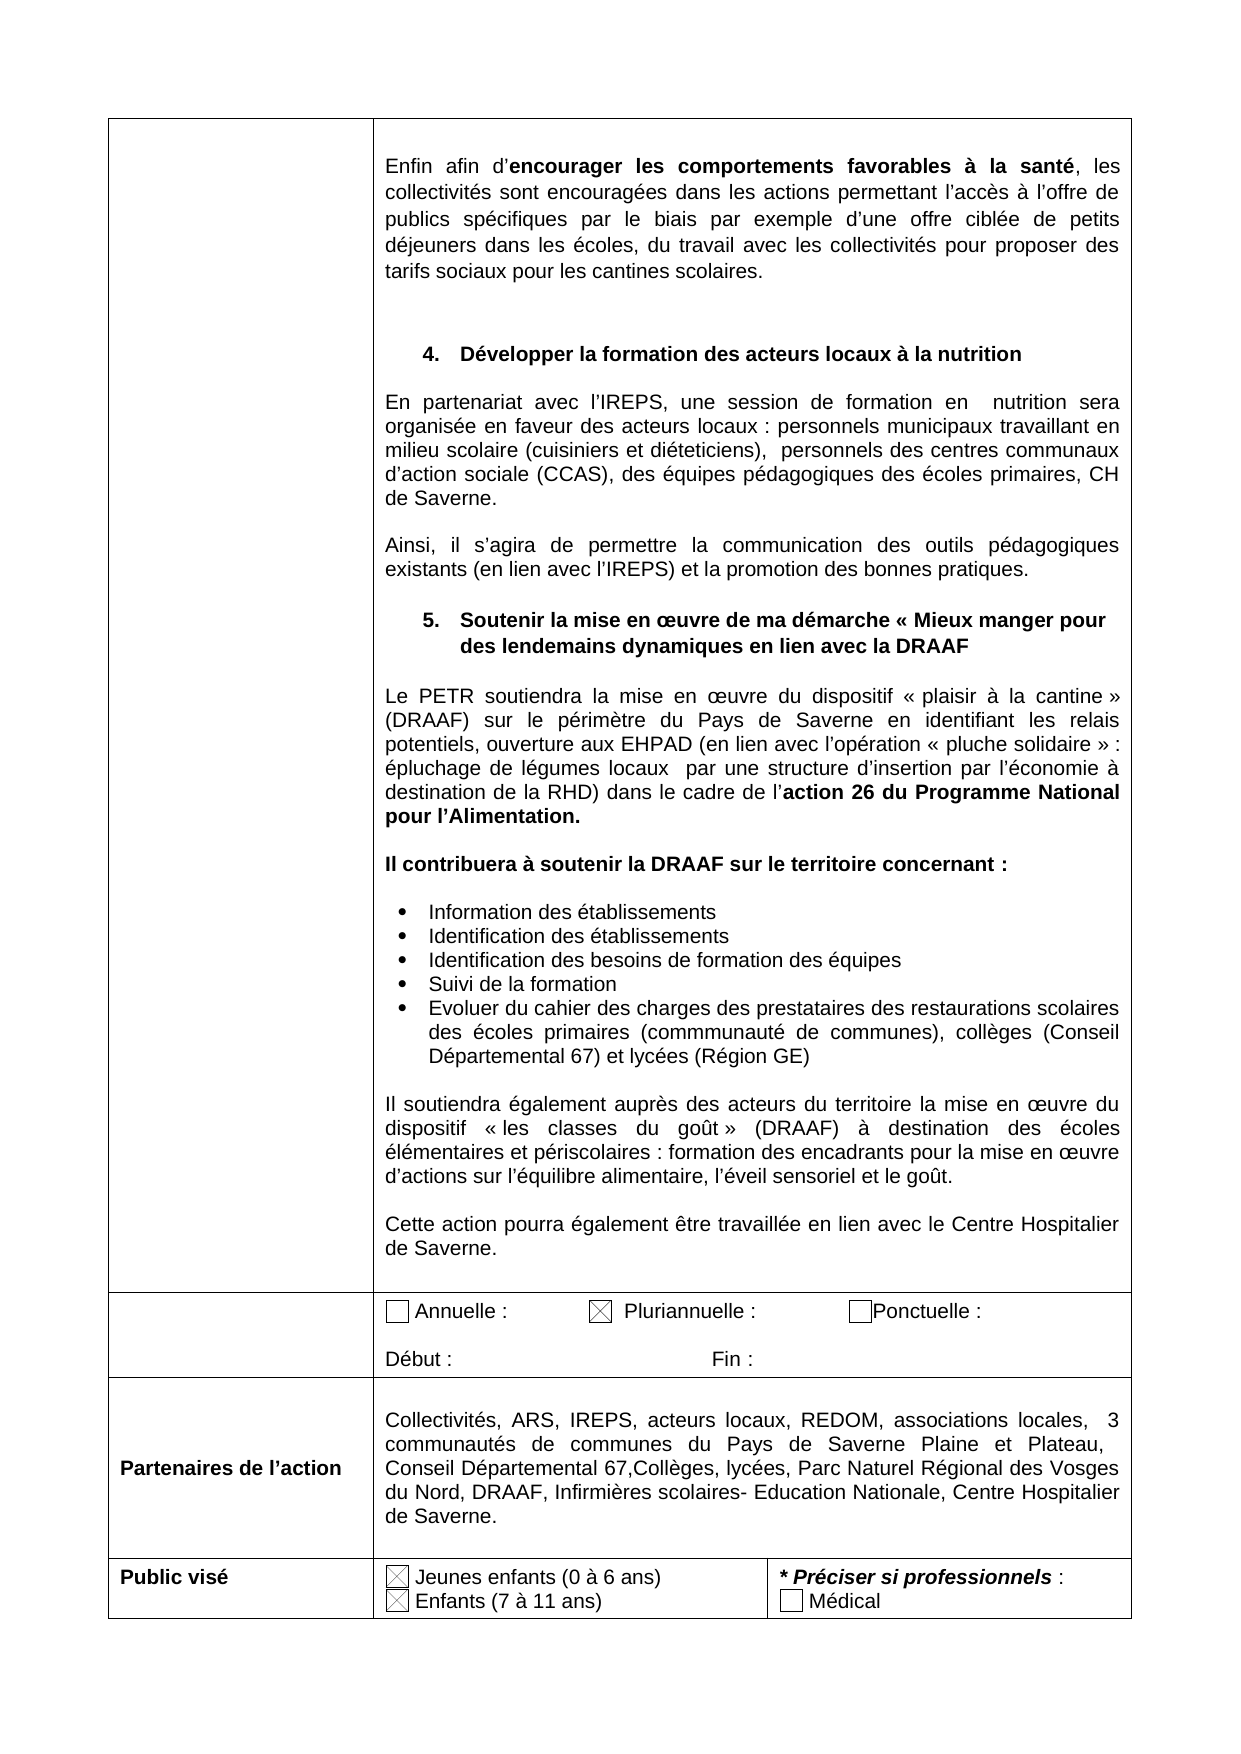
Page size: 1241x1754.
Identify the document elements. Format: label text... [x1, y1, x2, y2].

table_cell Collectivités, ARS, IREPS, acteurs locaux, REDOM, associations locales, 3 communautés de communes du Pays de Saverne Plaine et Plateau, Conseil Départemental 67,Collèges, lycées, Parc Naturel Régional des Vosges du Nord, DRAAF, Infirmières scolaires- Education Nationale, Centre Hospitalier de Saverne. [374, 1378, 1131, 1557]
table_cell Public visé [109, 1559, 373, 1618]
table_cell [374, 1559, 767, 1618]
table_cell Annuelle : Pluriannuelle : Ponctuelle : Début : Fin : [374, 1293, 1131, 1377]
table_cell [109, 1293, 373, 1377]
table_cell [109, 119, 373, 1292]
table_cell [768, 1559, 1131, 1618]
table_cell Partenaires de l’action [109, 1378, 373, 1557]
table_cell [374, 119, 1131, 1292]
